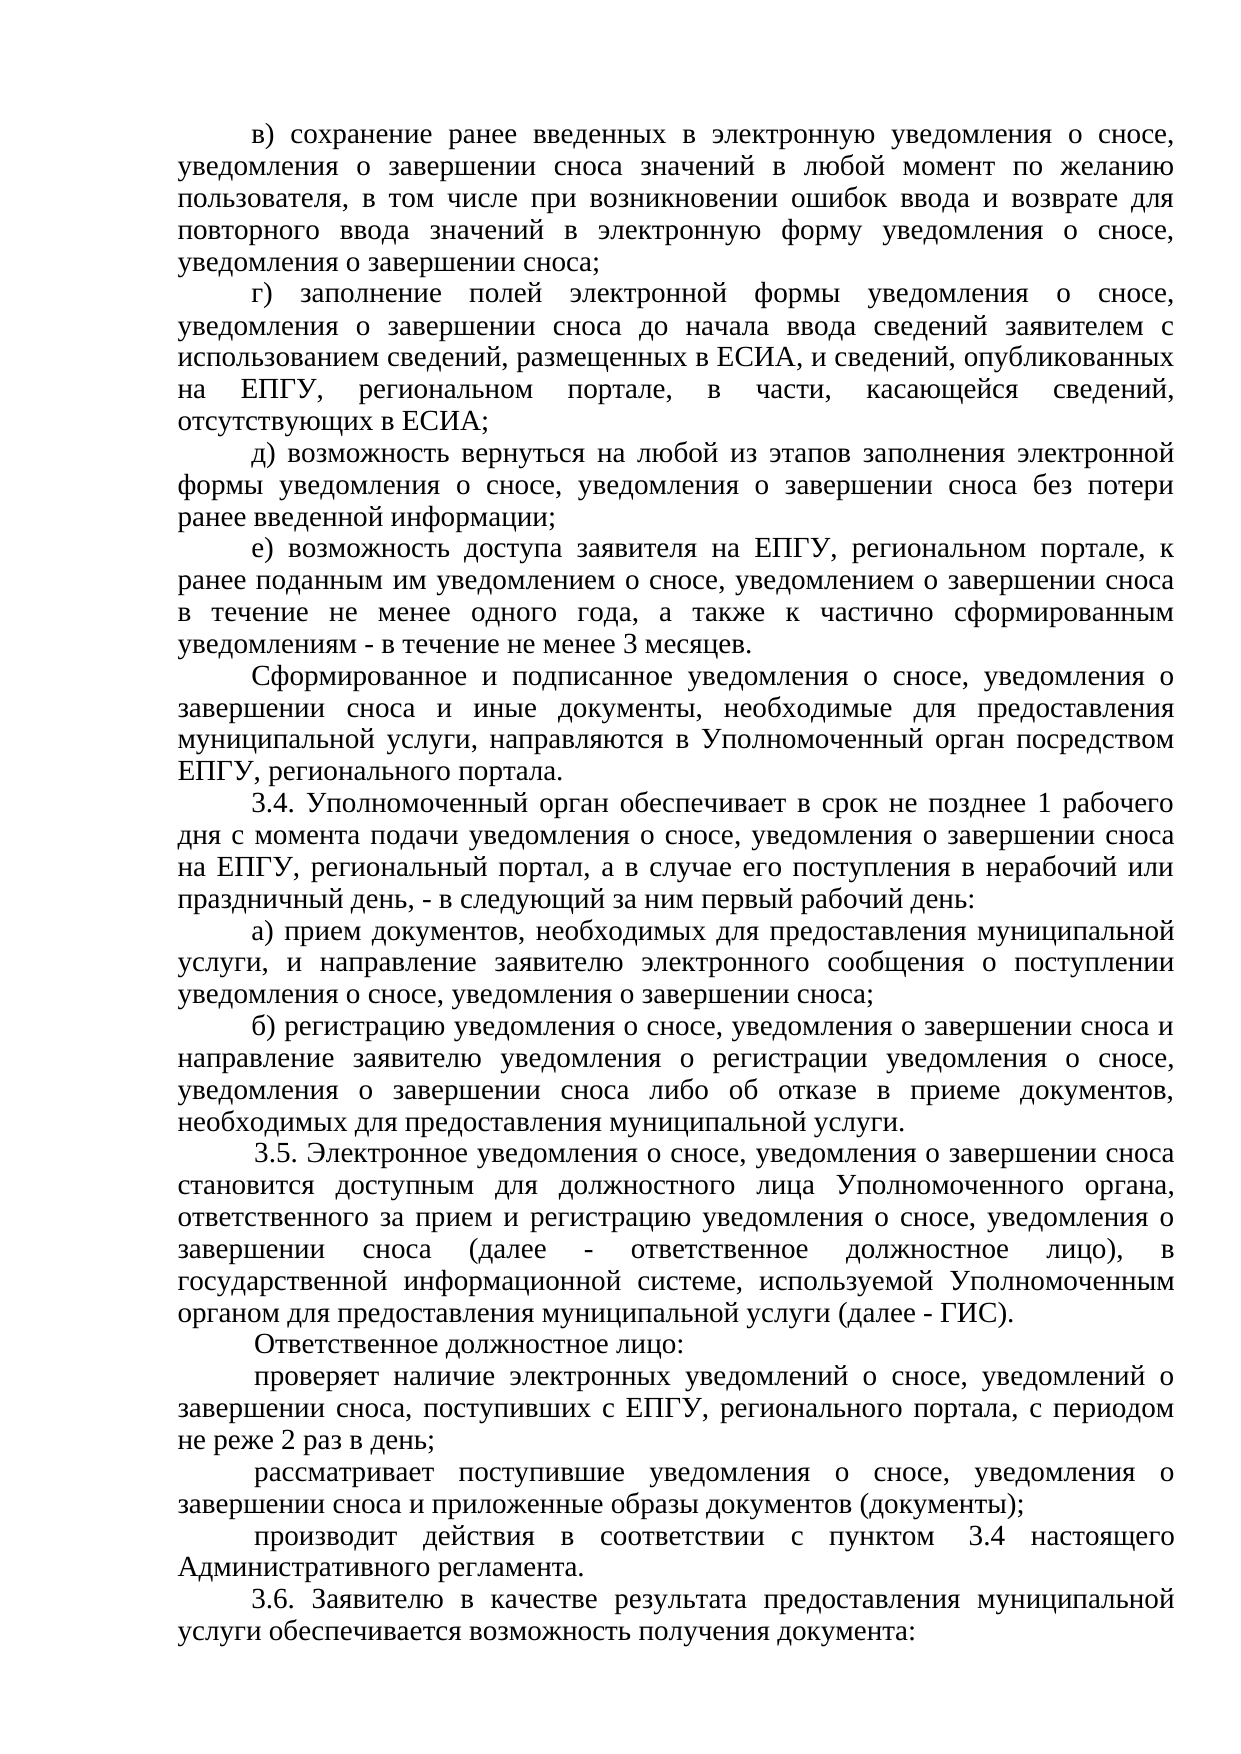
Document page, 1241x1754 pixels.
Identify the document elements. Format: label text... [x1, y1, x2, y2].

text б) регистрацию уведомления о сносе, уведомления о завершении сноса и направление заявителю уведомления о регистрации уведомления о сносе, уведомления о завершении сноса либо об отказе в приеме документов, необходимых для предоставления муниципальной услуги. [177, 1010, 1175, 1137]
text 3.5. Электронное уведомления о сносе, уведомления о завершении сноса становится доступным для должностного лица Уполномоченного органа, ответственного за прием и регистрацию уведомления о сносе, уведомления о завершении сноса (далее - ответственное должностное лицо), в государственной информационной системе, используемой Уполномоченным органом для предоставления муниципальной услуги (далее - ГИС). [177, 1137, 1175, 1328]
text в) сохранение ранее введенных в электронную уведомления о сносе, уведомления о завершении сноса значений в любой момент по желанию пользователя, в том числе при возникновении ошибок ввода и возврате для повторного ввода значений в электронную форму уведомления о сносе, уведомления о завершении сноса; [177, 118, 1175, 277]
text Сформированное и подписанное уведомления о сносе, уведомления о завершении сноса и иные документы, необходимые для предоставления муниципальной услуги, направляются в Уполномоченный орган посредством ЕПГУ, регионального портала. [177, 660, 1175, 787]
text проверяет наличие электронных уведомлений о сносе, уведомлений о завершении сноса, поступивших с ЕПГУ, регионального портала, с периодом не реже 2 раз в день; [177, 1360, 1175, 1456]
text д) возможность вернуться на любой из этапов заполнения электронной формы уведомления о сносе, уведомления о завершении сноса без потери ранее введенной информации; [177, 437, 1175, 532]
text е) возможность доступа заявителя на ЕПГУ, региональном портале, к ранее поданным им уведомлением о сносе, уведомлением о завершении сноса в течение не менее одного года, а также к частично сформированным уведомлениям - в течение не менее 3 месяцев. [177, 532, 1175, 660]
text 3.4. Уполномоченный орган обеспечивает в срок не позднее 1 рабочего дня с момента подачи уведомления о сносе, уведомления о завершении сноса на ЕПГУ, региональный портал, а в случае его поступления в нерабочий или праздничный день, - в следующий за ним первый рабочий день: [177, 787, 1175, 914]
text Ответственное должностное лицо: [177, 1328, 1175, 1360]
text 3.6. Заявителю в качестве результата предоставления муниципальной услуги обеспечивается возможность получения документа: [177, 1583, 1175, 1647]
text производит действия в соответствии с пунктом 3.4 настоящего Административного регламента. [177, 1519, 1175, 1583]
text г) заполнение полей электронной формы уведомления о сносе, уведомления о завершении сноса до начала ввода сведений заявителем с использованием сведений, размещенных в ЕСИА, и сведений, опубликованных на ЕПГУ, региональном портале, в части, касающейся сведений, отсутствующих в ЕСИА; [177, 277, 1175, 437]
text рассматривает поступившие уведомления о сносе, уведомления о завершении сноса и приложенные образы документов (документы); [177, 1456, 1175, 1519]
text а) прием документов, необходимых для предоставления муниципальной услуги, и направление заявителю электронного сообщения о поступлении уведомления о сносе, уведомления о завершении сноса; [177, 914, 1175, 1010]
